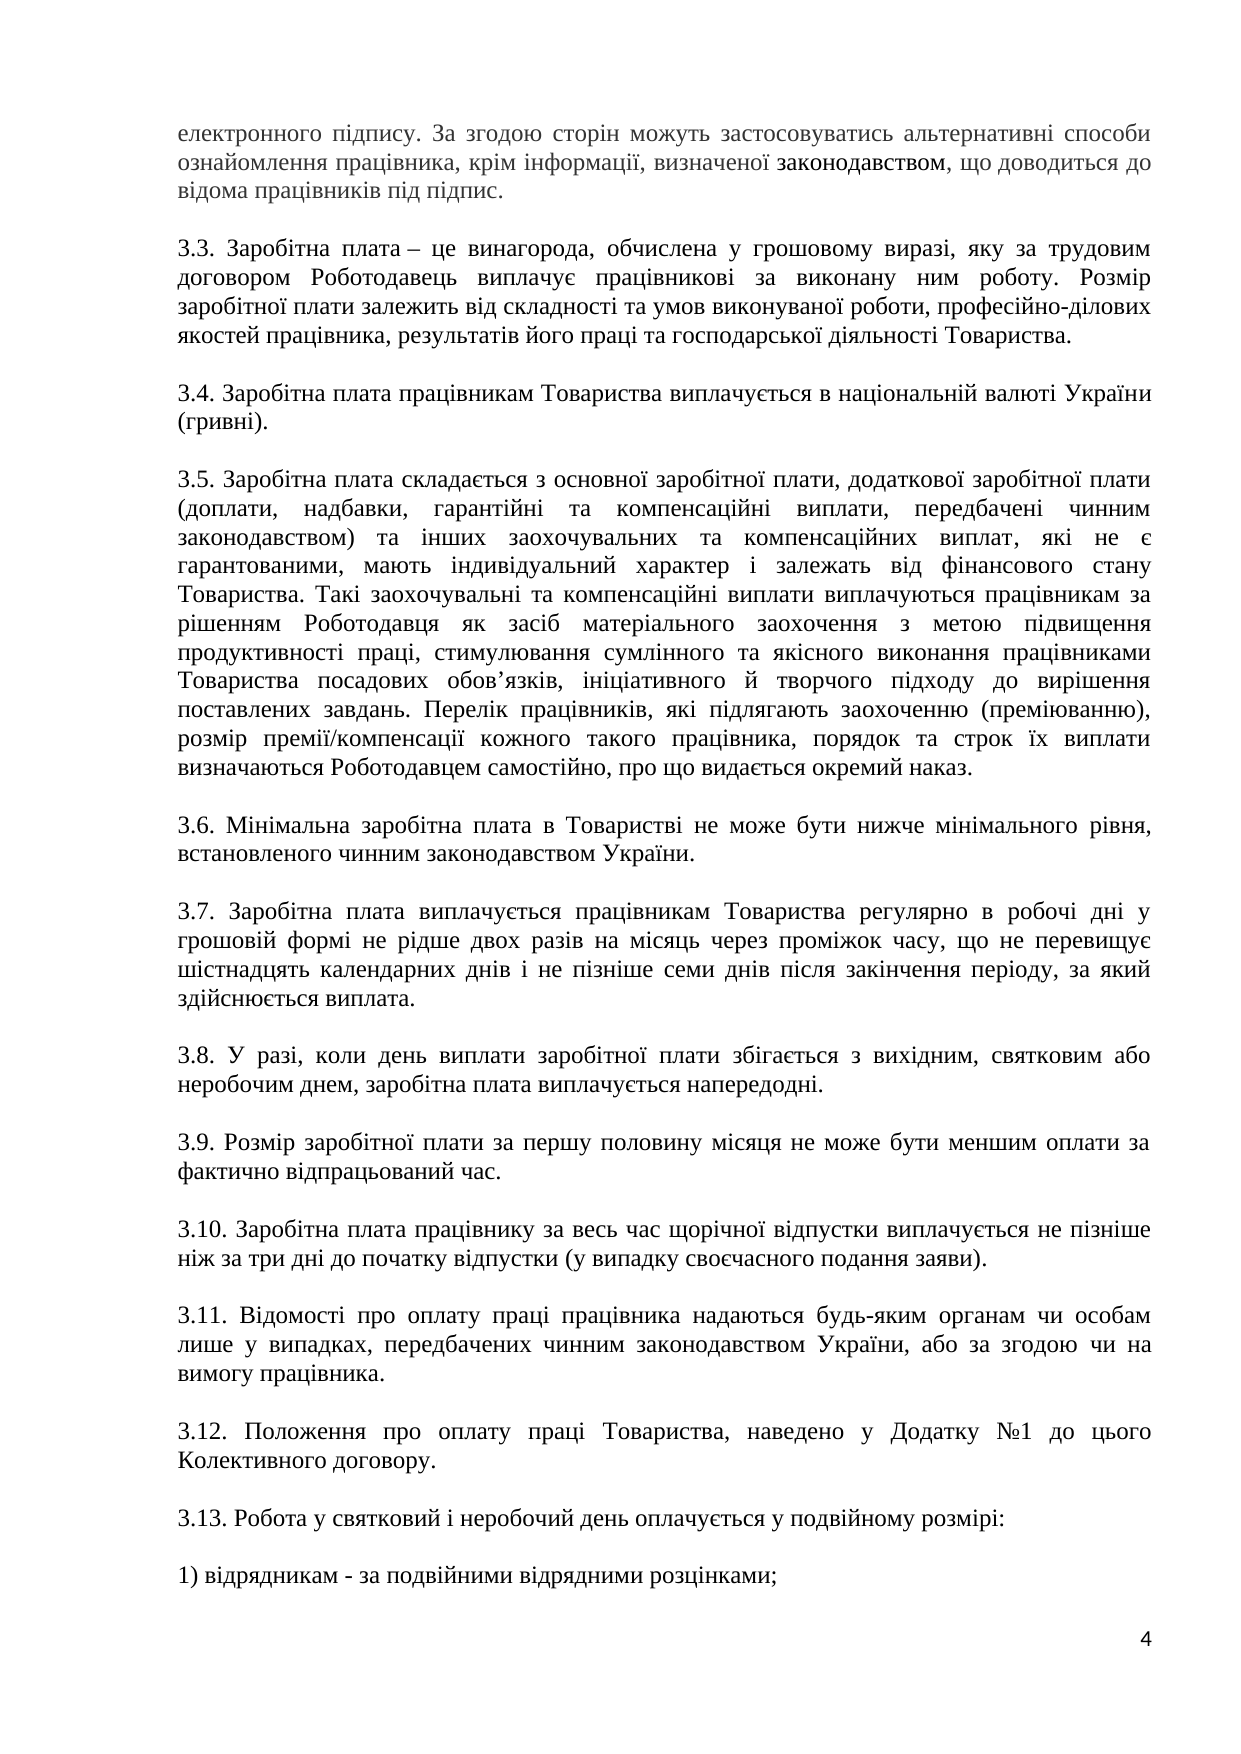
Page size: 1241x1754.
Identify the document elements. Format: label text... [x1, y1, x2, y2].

text 1) відрядникам - за подвійними відрядними розцінками; [177, 1561, 1152, 1589]
text 3.13. Робота у святковий і неробочий день оплачується у подвійному розмірі: [177, 1503, 1152, 1531]
text 3.12. Положення про оплату праці Товариства, наведено у Додатку №1 до цього Колективного договору. [177, 1416, 1152, 1473]
text 3.11. Відомості про оплату праці працівника надаються будь-яким органам чи особам лише у випадках, передбачених чинним законодавством України, або за згодою чи на вимогу працівника. [177, 1301, 1152, 1387]
text 3.7. Заробітна плата виплачується працівникам Товариства регулярно в робочі дні у грошовій формі не рідше двох разів на місяць через проміжок часу, що не перевищує шістнадцять календарних днів і не пізніше семи днів після закінчення періоду, за який здійснюється виплата. [177, 896, 1152, 1011]
text 3.10. Заробітна плата працівнику за весь час щорічної відпустки виплачується не пізніше ніж за три дні до початку відпустки (у випадку своєчасного подання заяви). [177, 1214, 1152, 1271]
text 3.4. Заробітна плата працівникам Товариства виплачується в національній валюті України (гривні). [177, 378, 1152, 435]
text 3.3. Заробітна плата – це винагорода, обчислена у грошовому виразі, яку за трудовим договором Роботодавець виплачує працівникові за виконану ним роботу. Розмір заробітної плати залежить від складності та умов виконуваної роботи, професійно-ділових якостей працівника, результатів його праці та господарської діяльності Товариства. [177, 233, 1152, 348]
text 3.8. У разі, коли день виплати заробітної плати збігається з вихідним, святковим або неробочим днем, заробітна плата виплачується напередодні. [177, 1041, 1152, 1098]
text 3.5. Заробітна плата складається з основної заробітної плати, додаткової заробітної плати (доплати, надбавки, гарантійні та компенсаційні виплати, передбачені чинним законодавством) та інших заохочувальних та компенсаційних виплат, які не є гарантованими, мають індивідуальний характер і залежать від фінансового стану Товариства. Такі заохочувальні та компенсаційні виплати виплачуються працівникам за рішенням Роботодавця як засіб матеріального заохочення з метою підвищення продуктивності праці, стимулювання сумлінного та якісного виконання працівниками Товариства посадових обов’язків, ініціативного й творчого підходу до вирішення поставлених завдань. Перелік працівників, які підлягають заохоченню (преміюванню), розмір премії/компенсації кожного такого працівника, порядок та строк їх виплати визначаються Роботодавцем самостійно, про що видається окремий наказ. [177, 464, 1152, 781]
text 3.6. Мінімальна заробітна плата в Товаристві не може бути нижче мінімального рівня, встановленого чинним законодавством України. [177, 810, 1152, 867]
text 3.9. Розмір заробітної плати за першу половину місяця не може бути меншим оплати за фактично відпрацьований час. [177, 1127, 1152, 1185]
